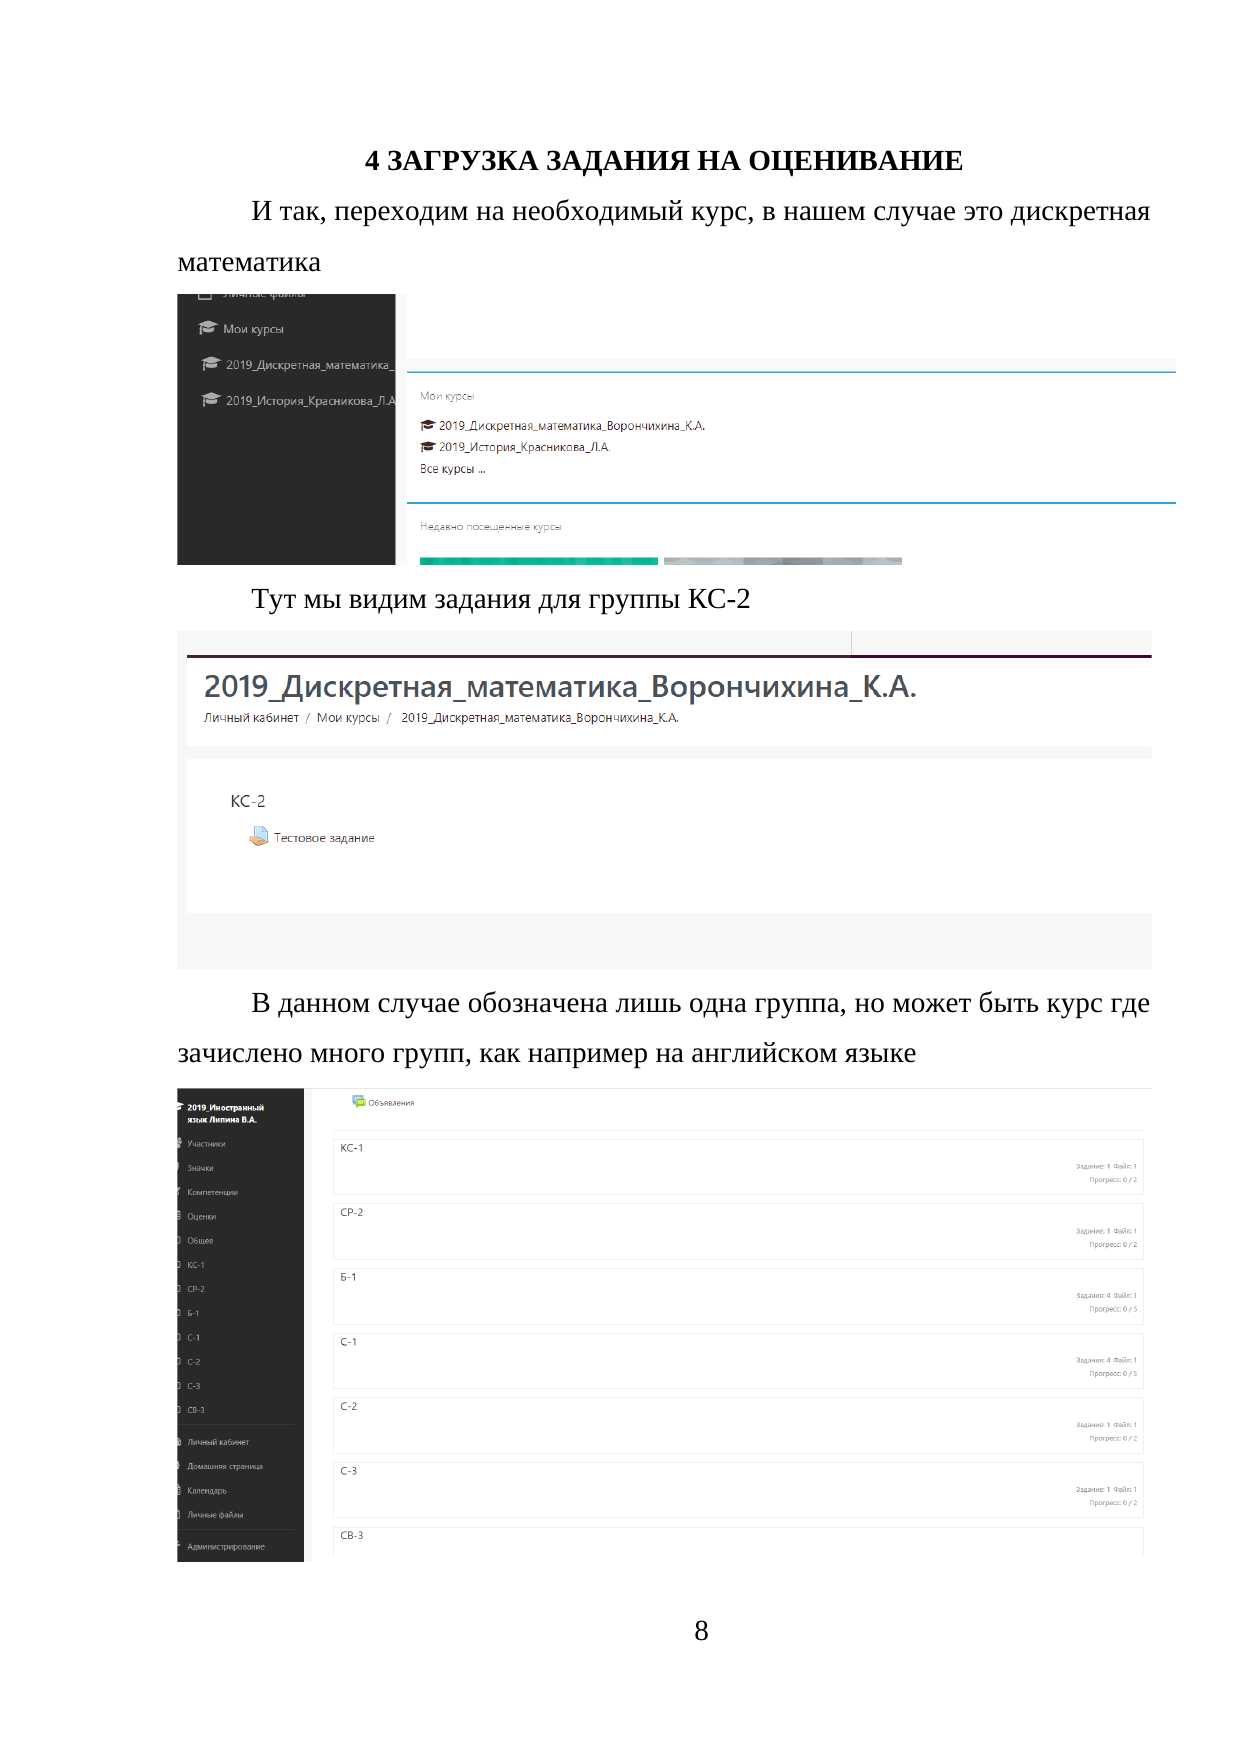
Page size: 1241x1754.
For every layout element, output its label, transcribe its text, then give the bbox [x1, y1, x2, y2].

picture [177, 631, 1152, 969]
text И так, переходим на необходимый курс, в нашем случае это дискретная математика [177, 193, 1152, 277]
text Тут мы видим задания для группы КС-2 [177, 581, 1152, 615]
text В данном случае обозначена лишь одна группа, но может быть курс где зачислено много групп, как например на английском языке [177, 985, 1152, 1069]
picture [177, 294, 1176, 565]
picture [177, 1085, 1152, 1562]
subtitle 4 ЗАГРУЗКА ЗАДАНИЯ НА ОЦЕНИВАНИЕ [177, 143, 1152, 177]
